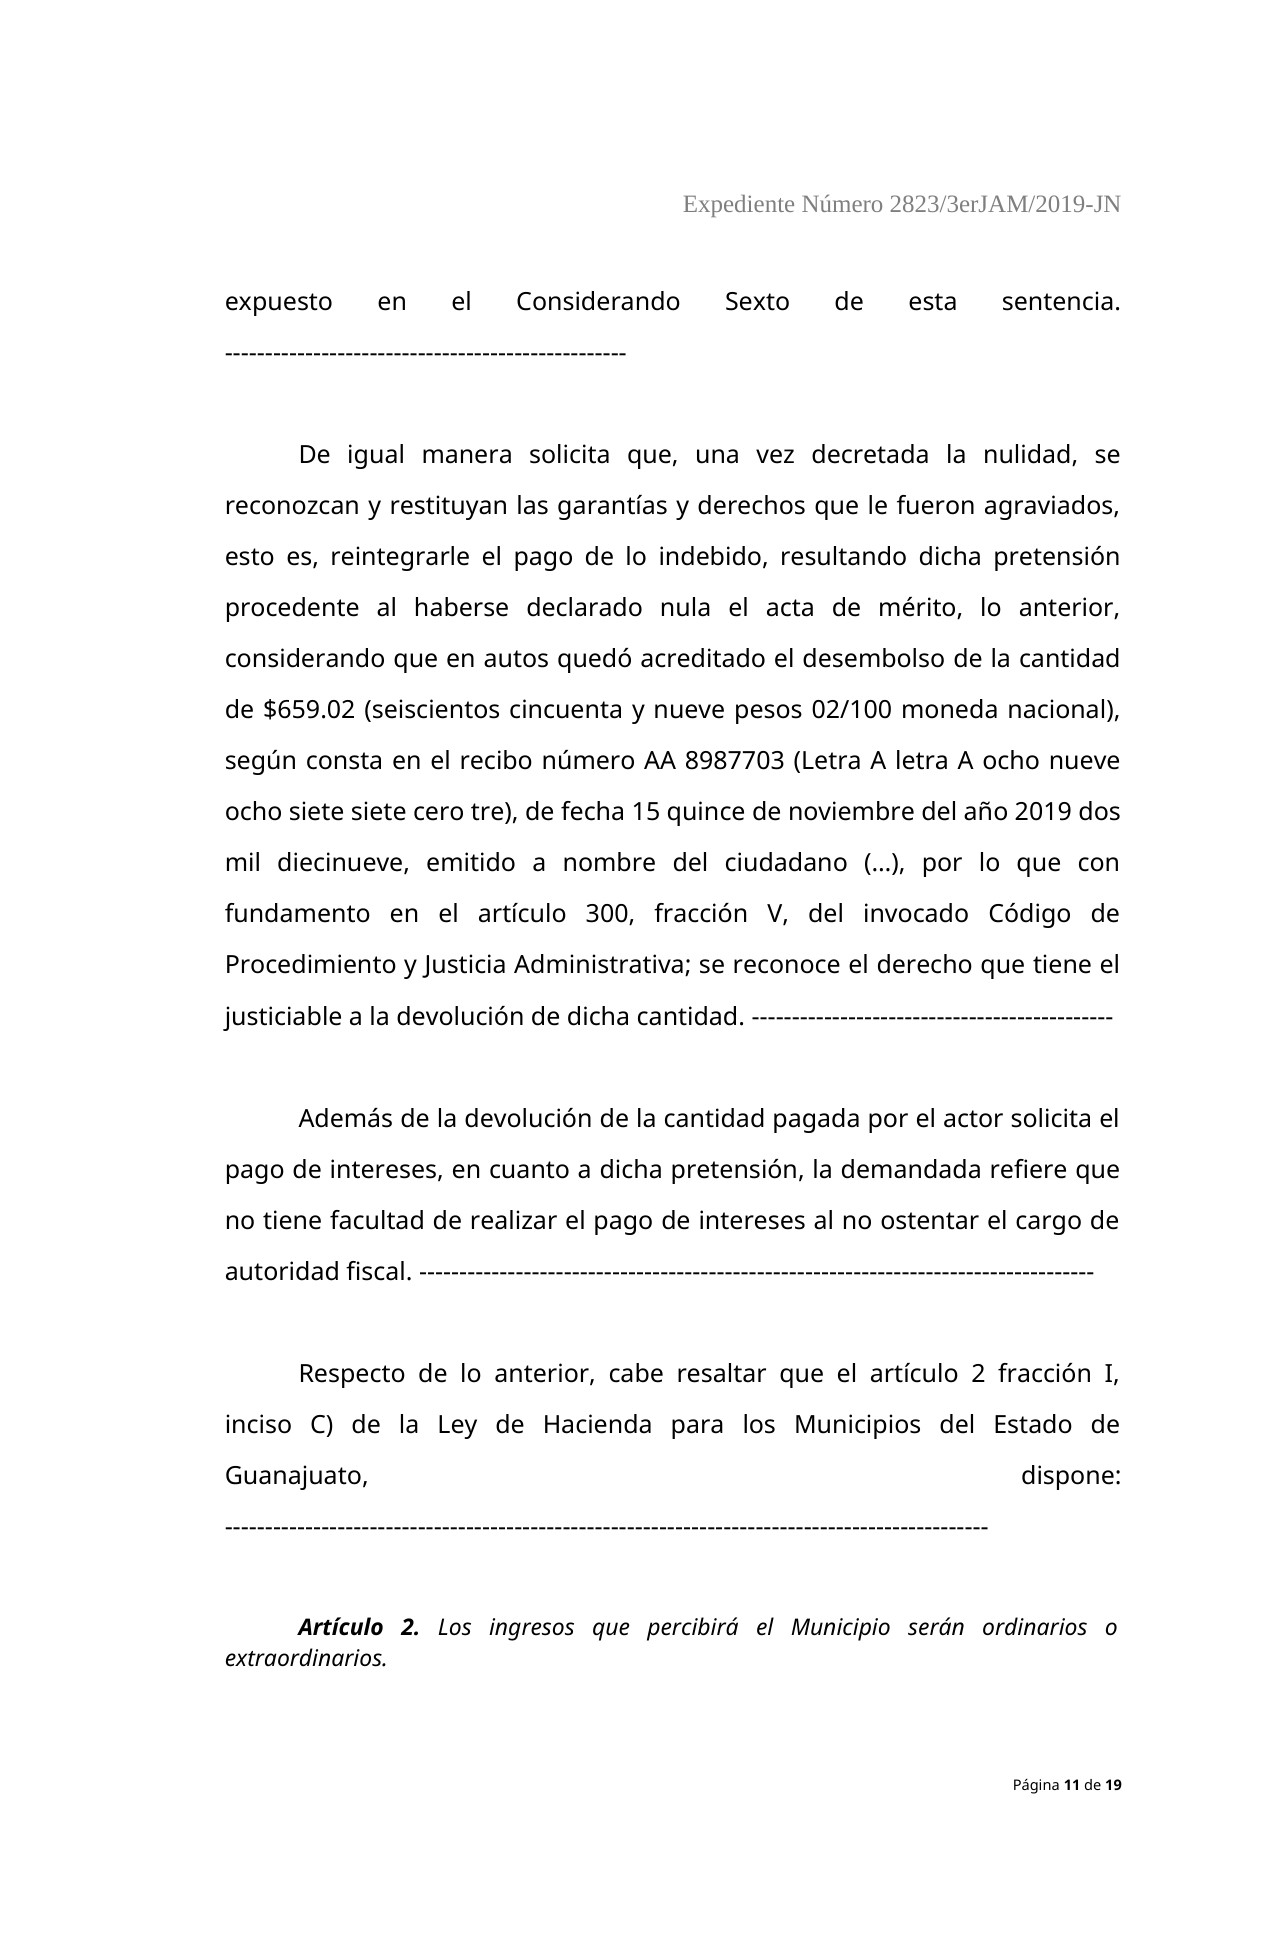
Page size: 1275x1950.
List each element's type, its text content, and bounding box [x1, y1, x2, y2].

text Artículo 2. Los ingresos que percibirá el Municipio serán ordinarios o extraordinarios. [224, 1611, 1121, 1673]
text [224, 283, 1121, 369]
text De igual manera solicita que, una vez decretada la nulidad, se reconozcan y restituyan las garantías y derechos que le fueron agraviados, esto es, reintegrarle el pago de lo indebido, resultando dicha pretensión procedente al haberse declarado nula el acta de mérito, lo anterior, considerando que en autos quedó acreditado el desembolso de la cantidad de $659.02 (seiscientos cincuenta y nueve pesos 02/100 moneda nacional), según consta en el recibo número AA 8987703 (Letra A letra A ocho nueve ocho siete siete cero tre), de fecha 15 quince de noviembre del año 2019 dos mil diecinueve, emitido a nombre del ciudadano (…), por lo que con fundamento en el artículo 300, fracción V, del invocado Código de Procedimiento y Justicia Administrativa; se reconoce el derecho que tiene el justiciable a la devolución de dicha cantidad. --------------------------------------------- [224, 437, 1121, 1032]
text Respecto de lo anterior, cabe resaltar que el artículo 2 fracción I, inciso C) de la Ley de Hacienda para los Municipios del Estado de Guanajuato, dispone: ----------------------------------------------------------------------------------------------- [224, 1355, 1121, 1543]
text Además de la devolución de la cantidad pagada por el actor solicita el pago de intereses, en cuanto a dicha pretensión, la demandada refiere que no tiene facultad de realizar el pago de intereses al no ostentar el cargo de autoridad fiscal. ------------------------------------------------------------------------------------ [224, 1100, 1121, 1287]
